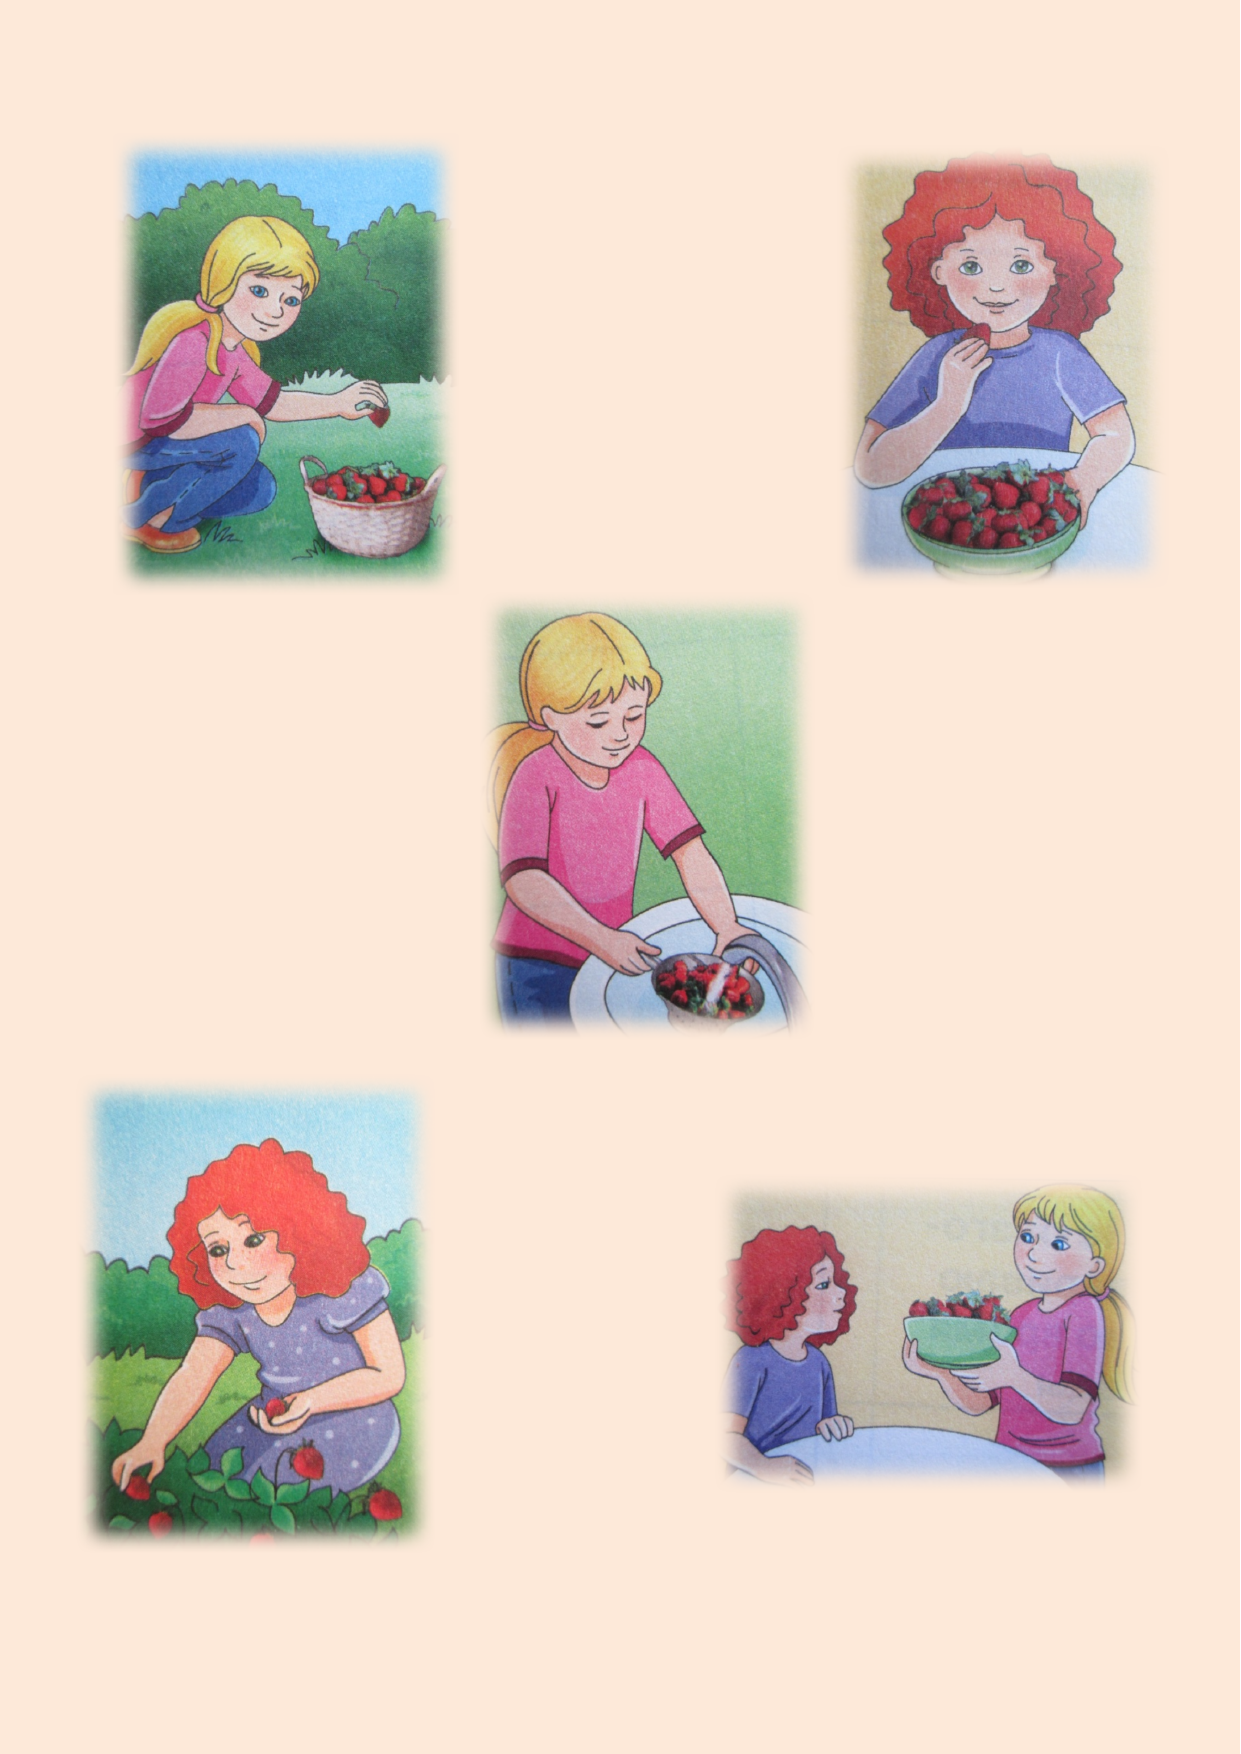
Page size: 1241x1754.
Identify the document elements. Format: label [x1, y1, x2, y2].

picture [145, 165, 428, 564]
picture [869, 177, 1137, 556]
picture [109, 1106, 403, 1521]
picture [747, 1206, 1110, 1461]
picture [511, 623, 783, 1009]
